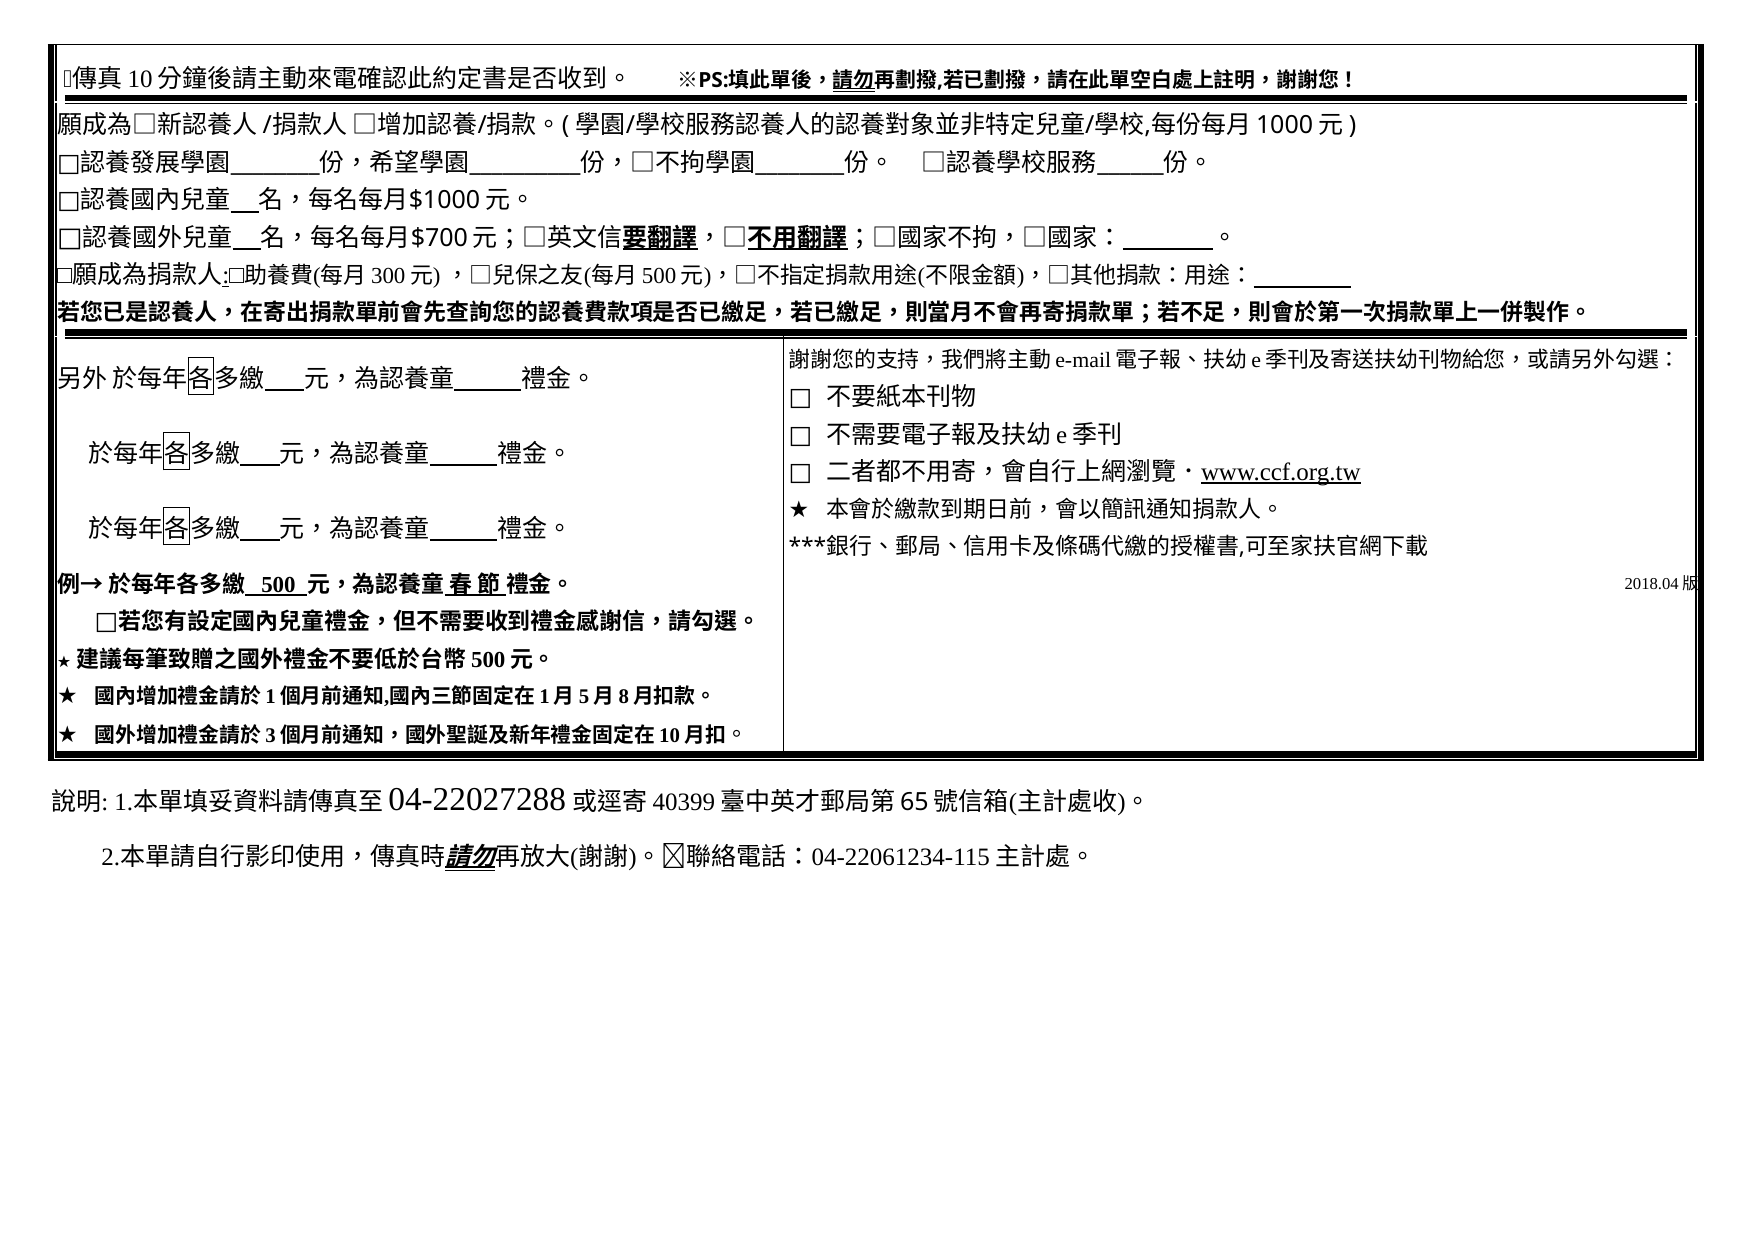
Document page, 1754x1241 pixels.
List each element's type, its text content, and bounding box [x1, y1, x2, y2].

table_cell 願成為□新認養人 /捐款人 □增加認養/捐款。( 學園/學校服務認養人的認養對象並非特定兒童/學校,每份每月1000元 ) □認養發展學園________份，希望學園__________份，□不拘學園________份。 □認養學校服務______份。 □認養國內兒童 名，每名每月$1000元。 □認養國外兒童 名，每名每月$700元；□英文信要翻譯，□不用翻譯；□國家不拘，□國家： 。 □願成為捐款人:□助養費(每月300元) ，□兒保之友(每月500元)，□不指定捐款用途(不限金額)，□其他捐款：用途： 若您已是認養人，在寄出捐款單前會先查詢您的認養費款項是否已繳足，若已繳足，則當月不會再寄捐款單；若不足，則會於第一次捐款單上一併製作。 [54, 95, 1698, 329]
table_cell 謝謝您的支持，我們將主動e-mail電子報、扶幼e季刊及寄送扶幼刊物給您，或請另外勾選： 不要紙本刊物 不需要電子報及扶幼e季刊 二者都不用寄，會自行上網瀏覽．www.ccf.org.tw 本會於繳款到期日前，會以簡訊通知捐款人。 ***銀行、郵局、信用卡及條碼代繳的授權書,可至家扶官網下載 2018.04版 [784, 329, 1698, 751]
table_cell 傳真10分鐘後請主動來電確認此約定書是否收到。 ※PS:填此單後，請勿再劃撥,若已劃撥，請在此單空白處上註明，謝謝您！ [57, 45, 1695, 95]
list 2.本單請自行影印使用，傳真時請勿再放大(謝謝)。聯絡電話：04-22061234-115主計處。 [51, 836, 1677, 873]
table_cell 另外 於每年各多繳 元，為認養童 禮金。 於每年各多繳 元，為認養童 禮金。 於每年各多繳 元，為認養童 禮金。 例→ 於每年各多繳 500 元，為認養童 春 節 禮金。 □若您有設定國內兒童禮金，但不需要收到禮金感謝信，請勾選。 ★ 建議每筆致贈之國外禮金不要低於台幣500元。 國內增加禮金請於1個月前通知,國內三節固定在1月5月8月扣款。 國外增加禮金請於3個月前通知，國外聖誕及新年禮金固定在10月扣。 [54, 329, 783, 751]
text 說明: 1.本單填妥資料請傳真至04-22027288或逕寄40399臺中英才郵局第65號信箱(主計處收)。 [51, 761, 1677, 836]
